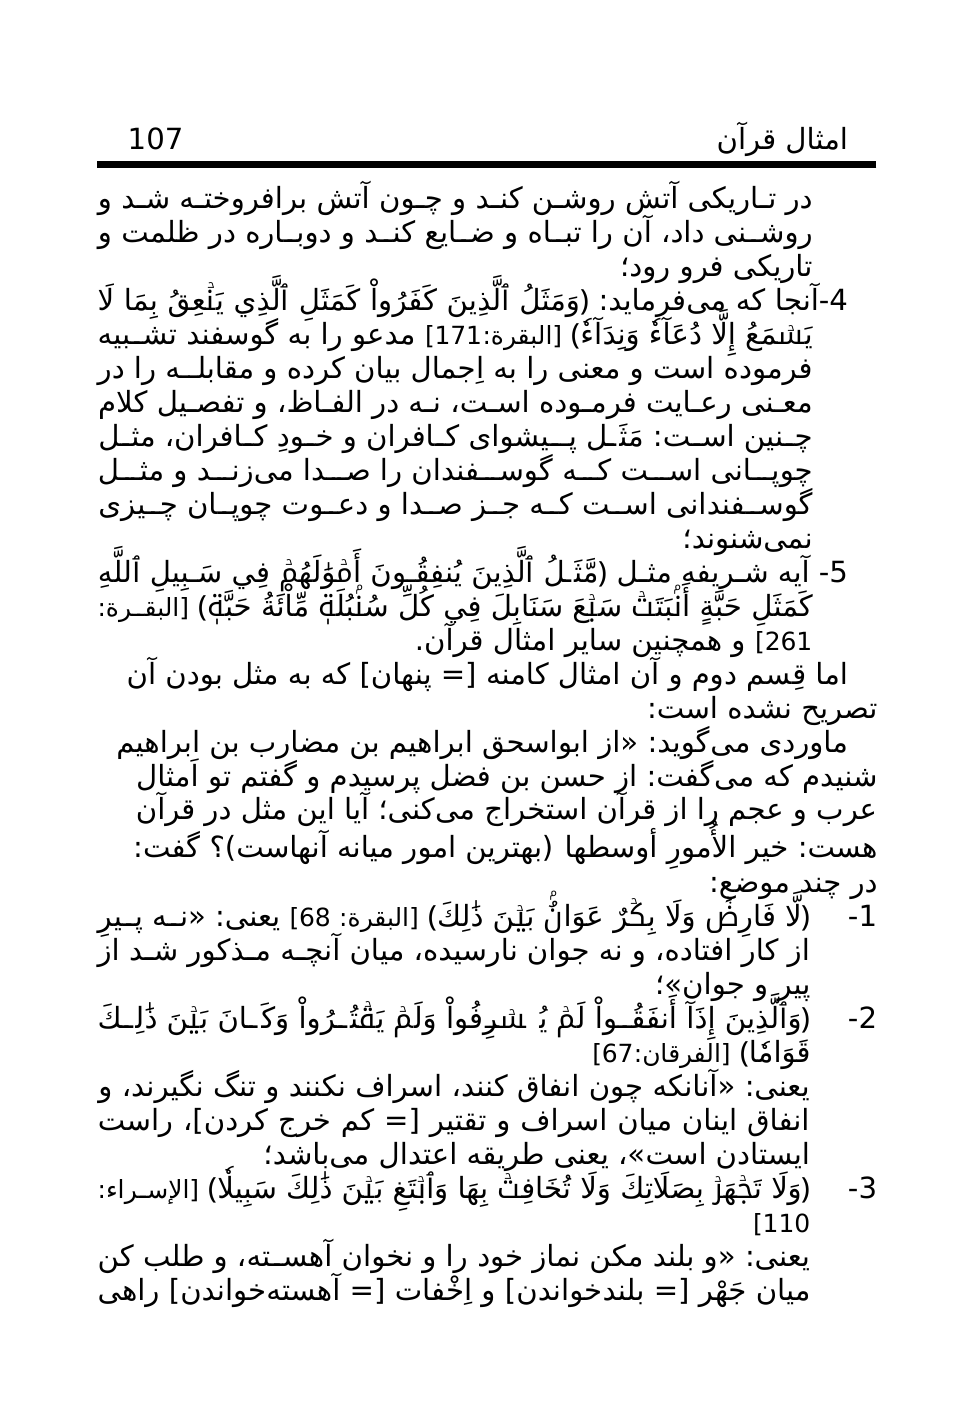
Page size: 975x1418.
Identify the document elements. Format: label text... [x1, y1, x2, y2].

text اما قِسم دوم و آن امثال کامنه [= پنهان] که به مثل بودن آن تصریح نشده ‌است: [97, 657, 877, 725]
text یعنی: «آنانکه چون انفاق کنند، اسراف نکنند و تنگ نگیرند، و انفاق اینان میان اسراف و تقتیر [= کم خرج کردن]، راست ایستادن است»، یعنی طریقه اعتدال می‌باشد؛ [97, 1069, 810, 1171]
list ﴿وَلَا تَجۡهَرۡ بِصَلَاتِكَ وَلَا تُخَافِتۡ بِهَا وَٱبۡتَغِ بَيۡنَ ذَٰلِكَ سَبِيلٗا﴾ [الإسراء:110] [97, 1171, 848, 1239]
list ﴿وَٱلَّذِينَ إِذَآ أَنفَقُواْ لَمۡ يُسۡرِفُواْ وَلَمۡ يَقۡتُرُواْ وَكَانَ بَيۡنَ ذَٰلِكَ قَوَامٗا﴾ [الفرقان:67] [97, 1002, 848, 1069]
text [97, 182, 848, 283]
list ﴿لَّا فَارِضٞ وَلَا بِكۡرٌ عَوَانُۢ بَيۡنَ ذَٰلِكَ﴾ [البقرة: 68] یعنی: «نه پیرِ از کار افتاده، و نه جوان نارسیده، میان آنچه مذکور شد از پیر و جوان»؛ [97, 900, 848, 1002]
text ماوردی می‌گوید: «از ابواسحق ابراهیم بن مضارب بن ابراهیم شنیدم که می‌گفت: از حسن بن فضل پرسیدم و گفتم تو اَمثال عرب و عجم را از قرآن استخراج می‌کنی؛ آیا این مثل در قرآن هست: خير الأُمورِ أوسطها (بهترین امور میانه آنهاست)؟ گفت: در چند موضع: [97, 725, 877, 900]
text 4-آنجا که می‌فرماید: ﴿وَمَثَلُ ٱلَّذِينَ كَفَرُواْ كَمَثَلِ ٱلَّذِي يَنۡعِقُ بِمَا لَا يَسۡمَعُ إِلَّا دُعَآءٗ وَنِدَآءٗ﴾ [البقرة:171] مدعو را به گوسفند تشبیه فرموده ‌است و معنى را به اِجمال بیان کرده و مقابله را در معنى رعایت فرموده ‌است، نه در الفاظ، و تفصیل کلام چنین است: مَثَل پـیشوای کافران و خودِ کافران، مثل چوپانی است که گوسفندان را صدا می‌زند و مثل گوسفندانی است که جز صدا و دعوت چوپان چیزی نمی‌شنوند؛ [97, 283, 848, 555]
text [97, 1239, 810, 1307]
text 5- آیه شریفه مثل ﴿مَّثَلُ ٱلَّذِينَ يُنفِقُونَ أَمۡوَٰلَهُمۡ فِي سَبِيلِ ٱللَّهِ كَمَثَلِ حَبَّةٍ أَنۢبَتَتۡ سَبۡعَ سَنَابِلَ فِي كُلِّ سُنۢبُلَةٖ مِّاْئَةُ حَبَّةٖ﴾ [البقرة:261] و همچنین سایر امثال قرآن. [97, 555, 848, 657]
